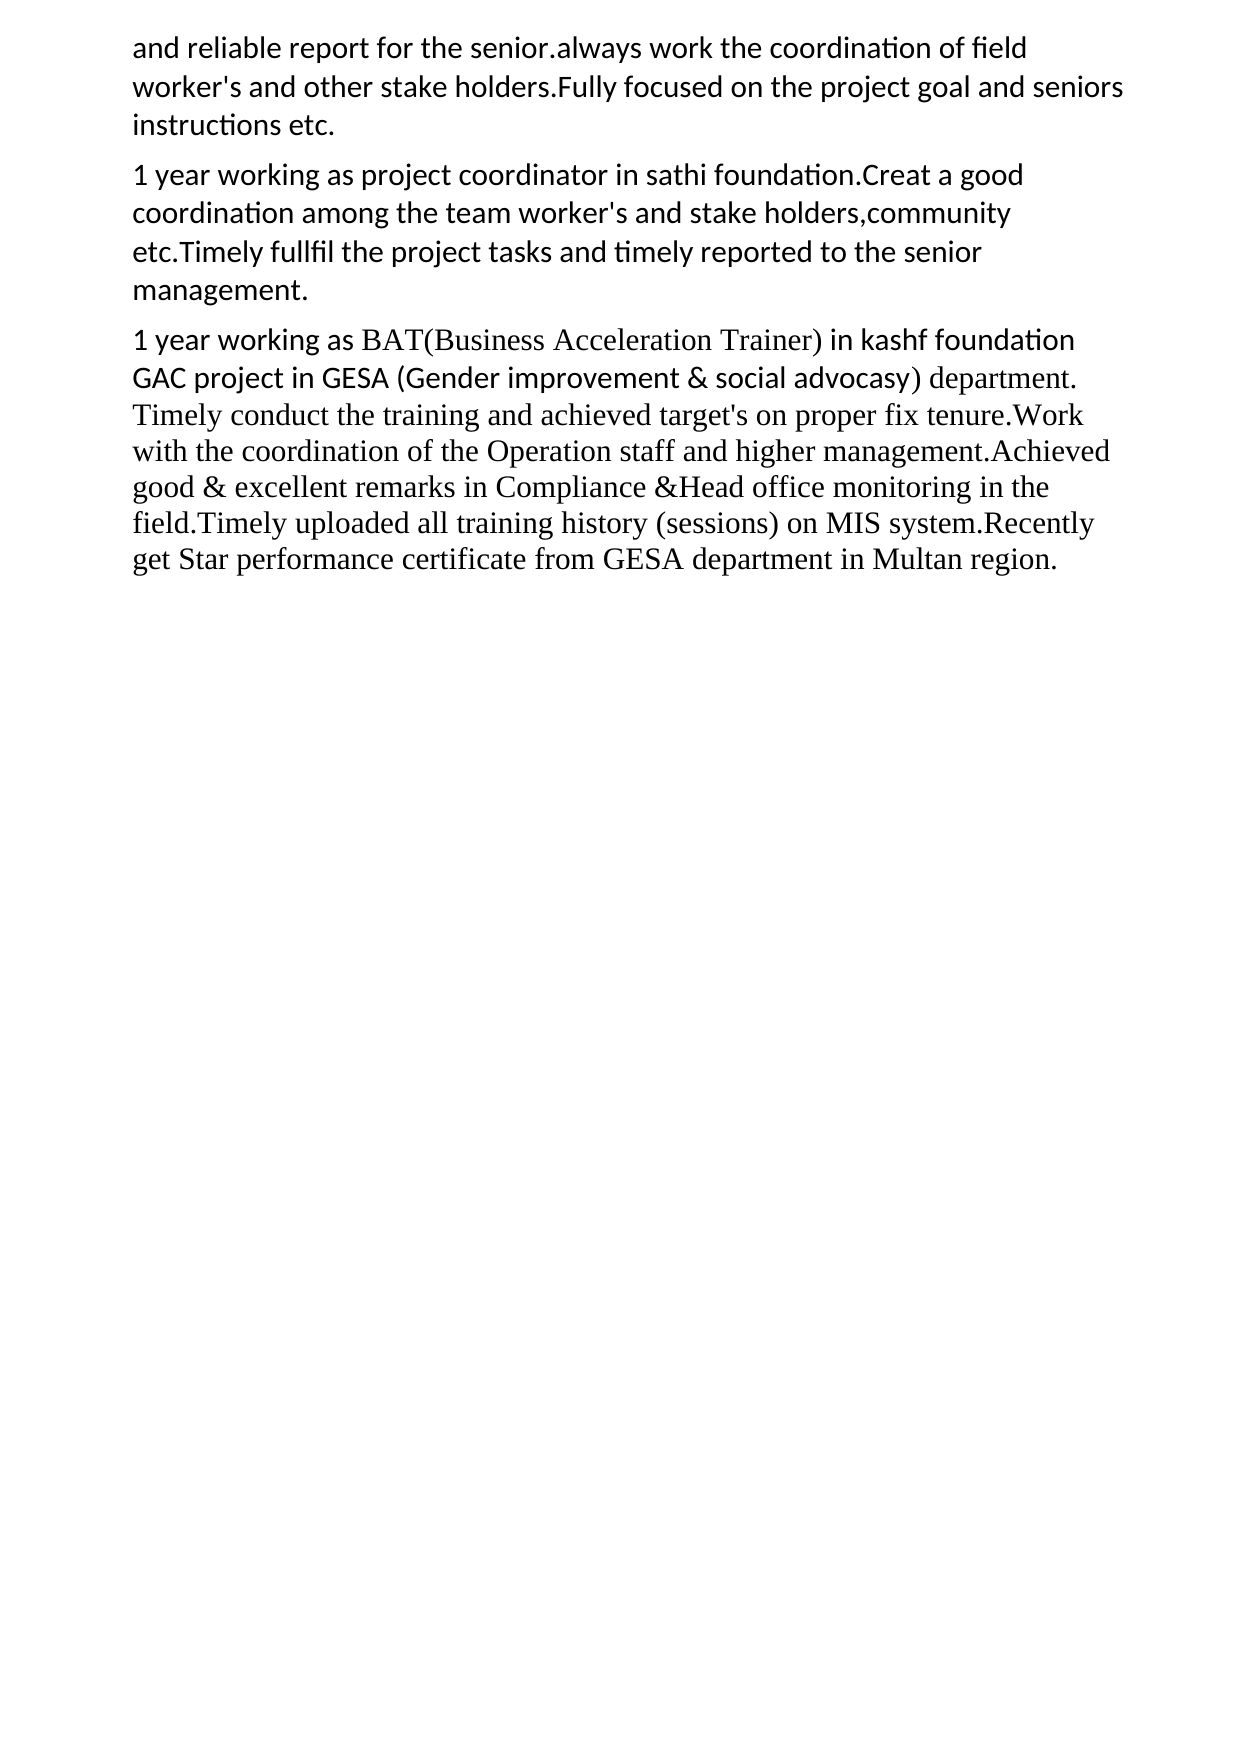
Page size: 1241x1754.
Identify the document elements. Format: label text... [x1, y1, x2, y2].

list 1 year working as project coordinator in sathi foundation.Creat a good coordination among the team worker's and stake holders,community etc.Timely fullfil the project tasks and timely reported to the senior management. [132, 155, 1125, 308]
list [132, 28, 1125, 143]
list 1 year working as BAT(Business Acceleration Trainer) in kashf foundation GAC project in GESA (Gender improvement & social advocasy) department. Timely conduct the training and achieved target's on proper fix tenure.Work with the coordination of the Operation staff and higher management.Achieved good & excellent remarks in Compliance &Head office monitoring in the field.Timely uploaded all training history (sessions) on MIS system.Recently get Star performance certificate from GESA department in Multan region. [132, 320, 1125, 576]
